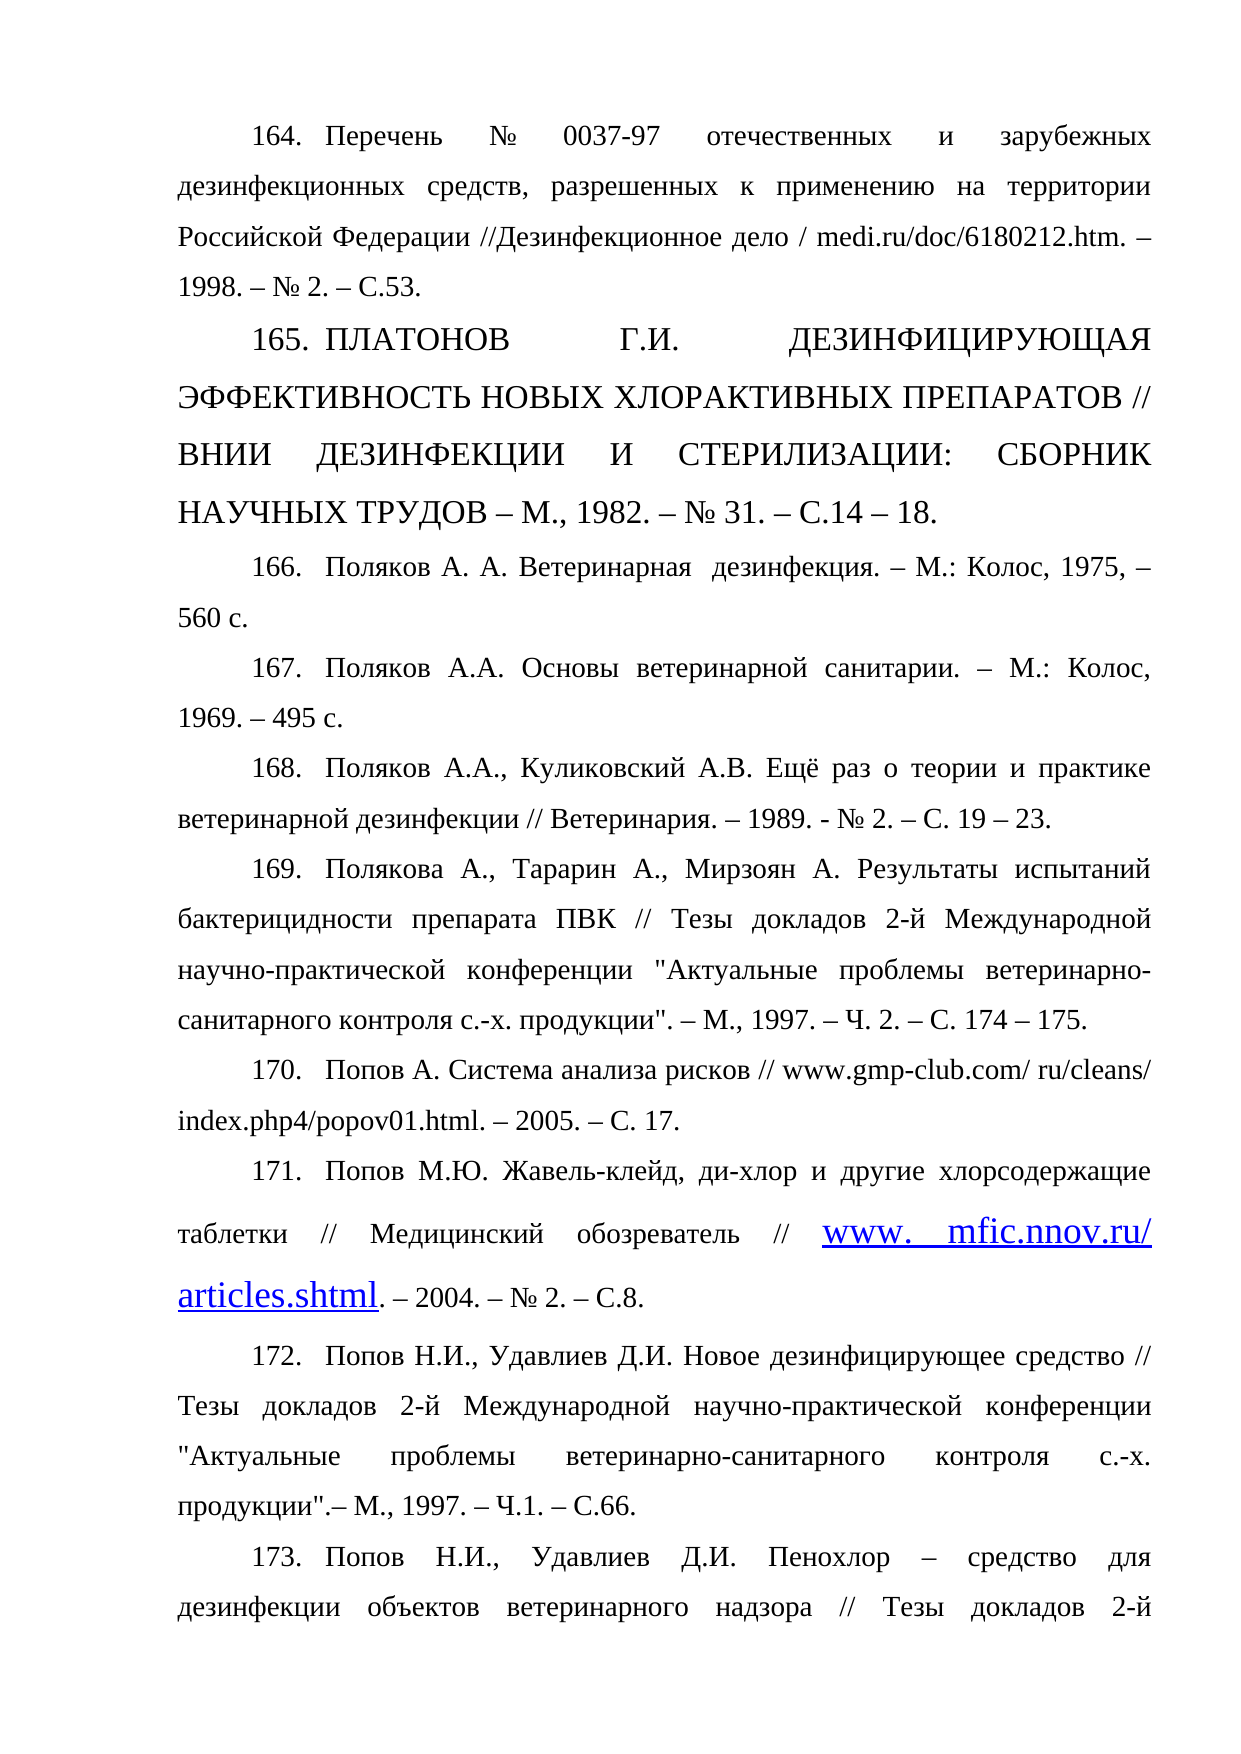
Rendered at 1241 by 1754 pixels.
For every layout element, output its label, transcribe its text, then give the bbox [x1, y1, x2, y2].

list Попов Н.И., Удавлиев Д.И. Новое дезинфицирующее средство // Тезы докладов 2-й Международной научно-практической конференции "Актуальные проблемы ветеринарно-санитарного контроля с.-х. продукции".– М., 1997. – Ч.1. – С.66. [177, 1338, 1152, 1522]
list Поляков А.А., Куликовский А.В. Ещё раз о теории и практике ветеринарной дезинфекции // Ветеринария. – 1989. - № 2. – С. 19 – 23. [177, 751, 1152, 834]
list Полякова А., Тарарин А., Мирзоян А. Результаты испытаний бактерицидности препарата ПВК // Тезы докладов 2-й Международной научно-практической конференции "Актуальные проблемы ветеринарно-санитарного контроля с.-х. продукции". – М., 1997. – Ч. 2. – С. 174 – 175. [177, 851, 1152, 1036]
list Поляков А. А. Ветеринарная дезинфекция. – М.: Колос, 1975, – 560 с. [177, 549, 1152, 633]
list Попов А. Система анализа рисков // www.gmp-club.com/ ru/cleans/ index.php4/popov01.html. – 2005. – С. 17. [177, 1052, 1152, 1136]
title Платонов Г.И. Дезинфицирующая эффективность новых хлорактивных препаратов // ВНИИ дезинфекции и стерилизации: Сборник научных трудов – М., 1982. – № 31. – С.14 – 18. [177, 319, 1152, 530]
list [177, 1539, 1152, 1623]
list Поляков А.А. Основы ветеринарной санитарии. – М.: Колос, 1969. – 495 с. [177, 650, 1152, 734]
list Попов М.Ю. Жавель-клейд, ди-хлор и другие хлорсодержащие таблетки // Медицинский обозреватель // www. mfic.nnov.ru/ articles.shtml. – 2004. – № 2. – С.8. [177, 1153, 1152, 1316]
list Перечень № 0037-97 отечественных и зарубежных дезинфекционных средств, разрешенных к применению на территории Российской Федерации //Дезинфекционное дело / medi.ru/doc/6180212.htm. – 1998. – № 2. – С.53. [177, 118, 1152, 303]
